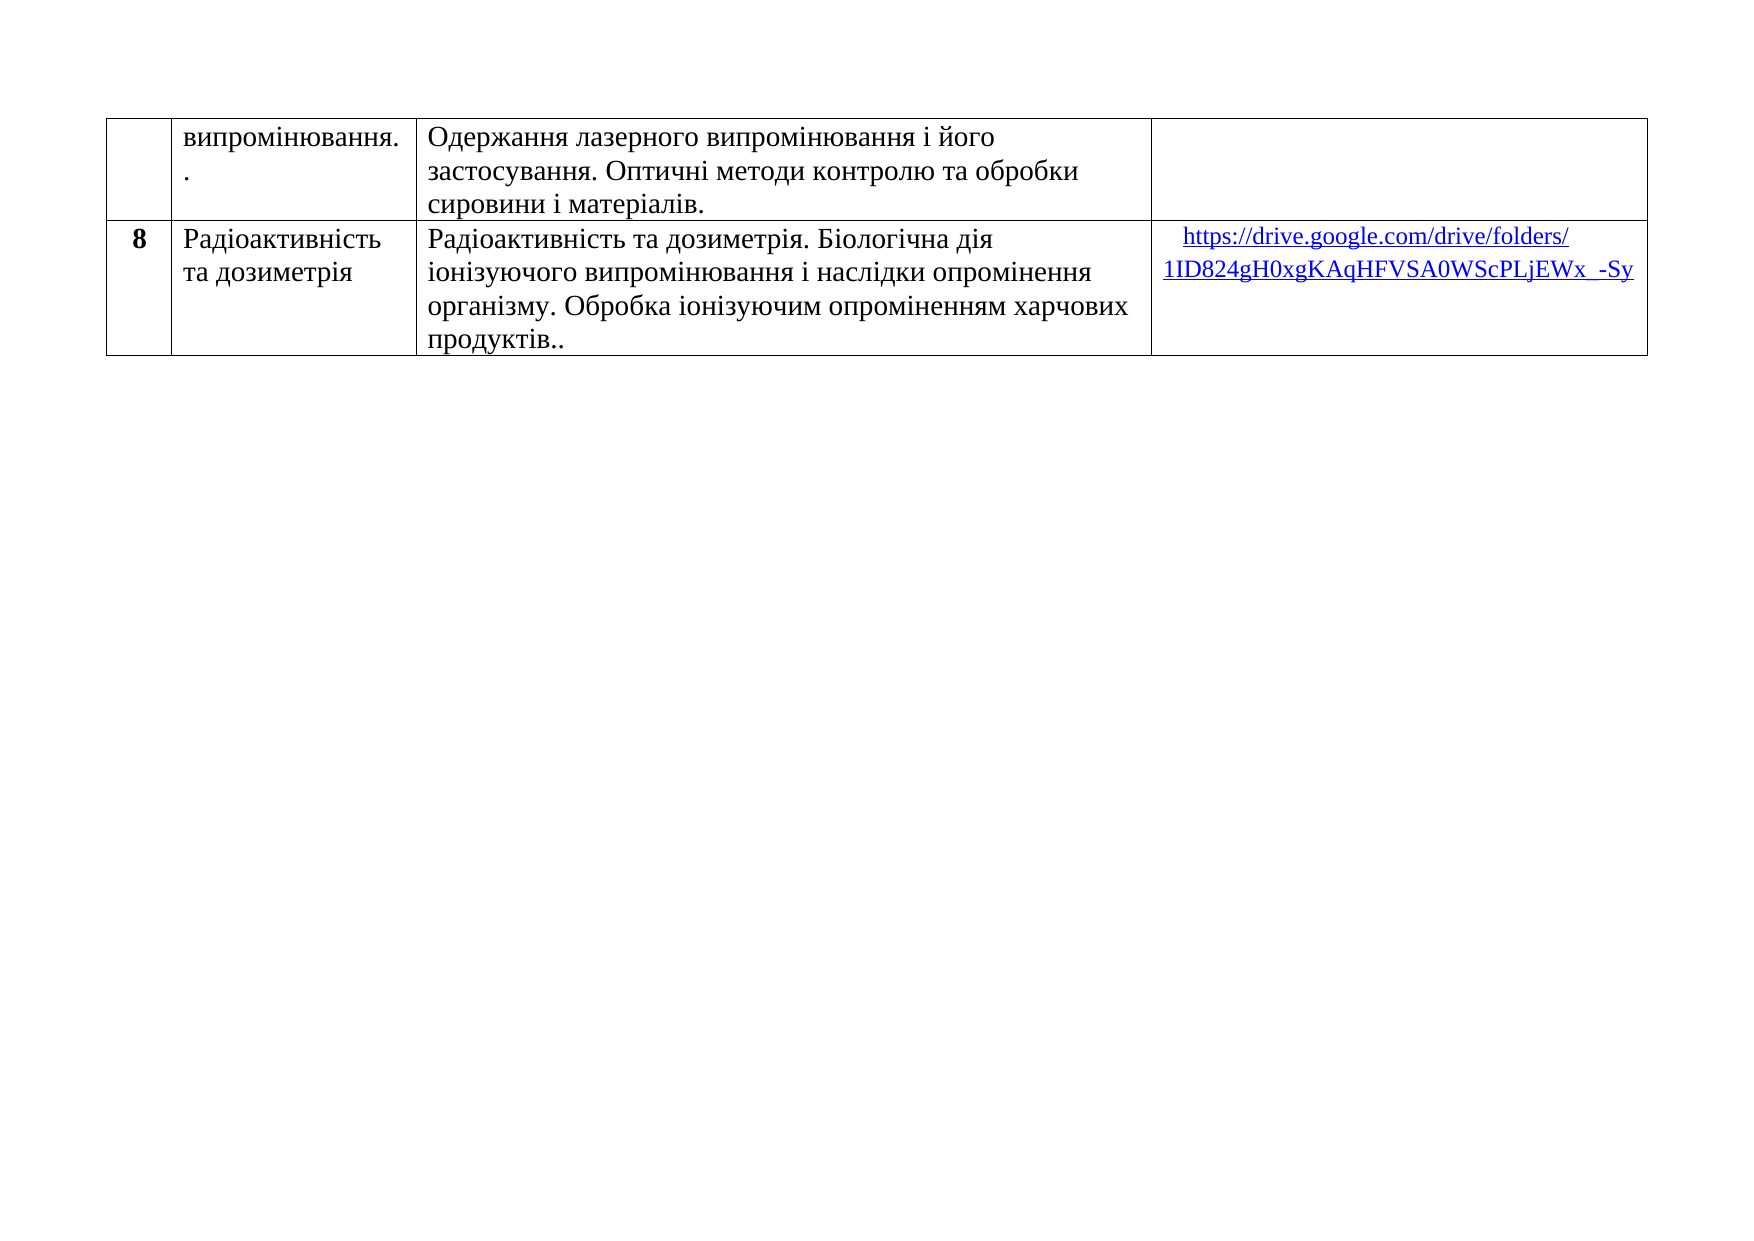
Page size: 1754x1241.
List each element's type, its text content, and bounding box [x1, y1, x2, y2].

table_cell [1152, 119, 1647, 220]
table_cell 8 [107, 221, 171, 355]
table_cell https://drive.google.com/drive/folders/1ID824gH0xgKAqHFVSA0WScPLjEWx_-Sy [1152, 221, 1647, 355]
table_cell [172, 119, 416, 220]
table_cell 7 [107, 119, 171, 220]
table_cell Радіоактивність та дозиметрія [172, 221, 416, 355]
table_cell Радіоактивність та дозиметрія. Біологічна дія іонізуючого випромінювання і наслідки опромінення організму. Обробка іонізуючим опроміненням харчових продуктів.. [417, 221, 1151, 355]
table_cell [417, 119, 1151, 220]
